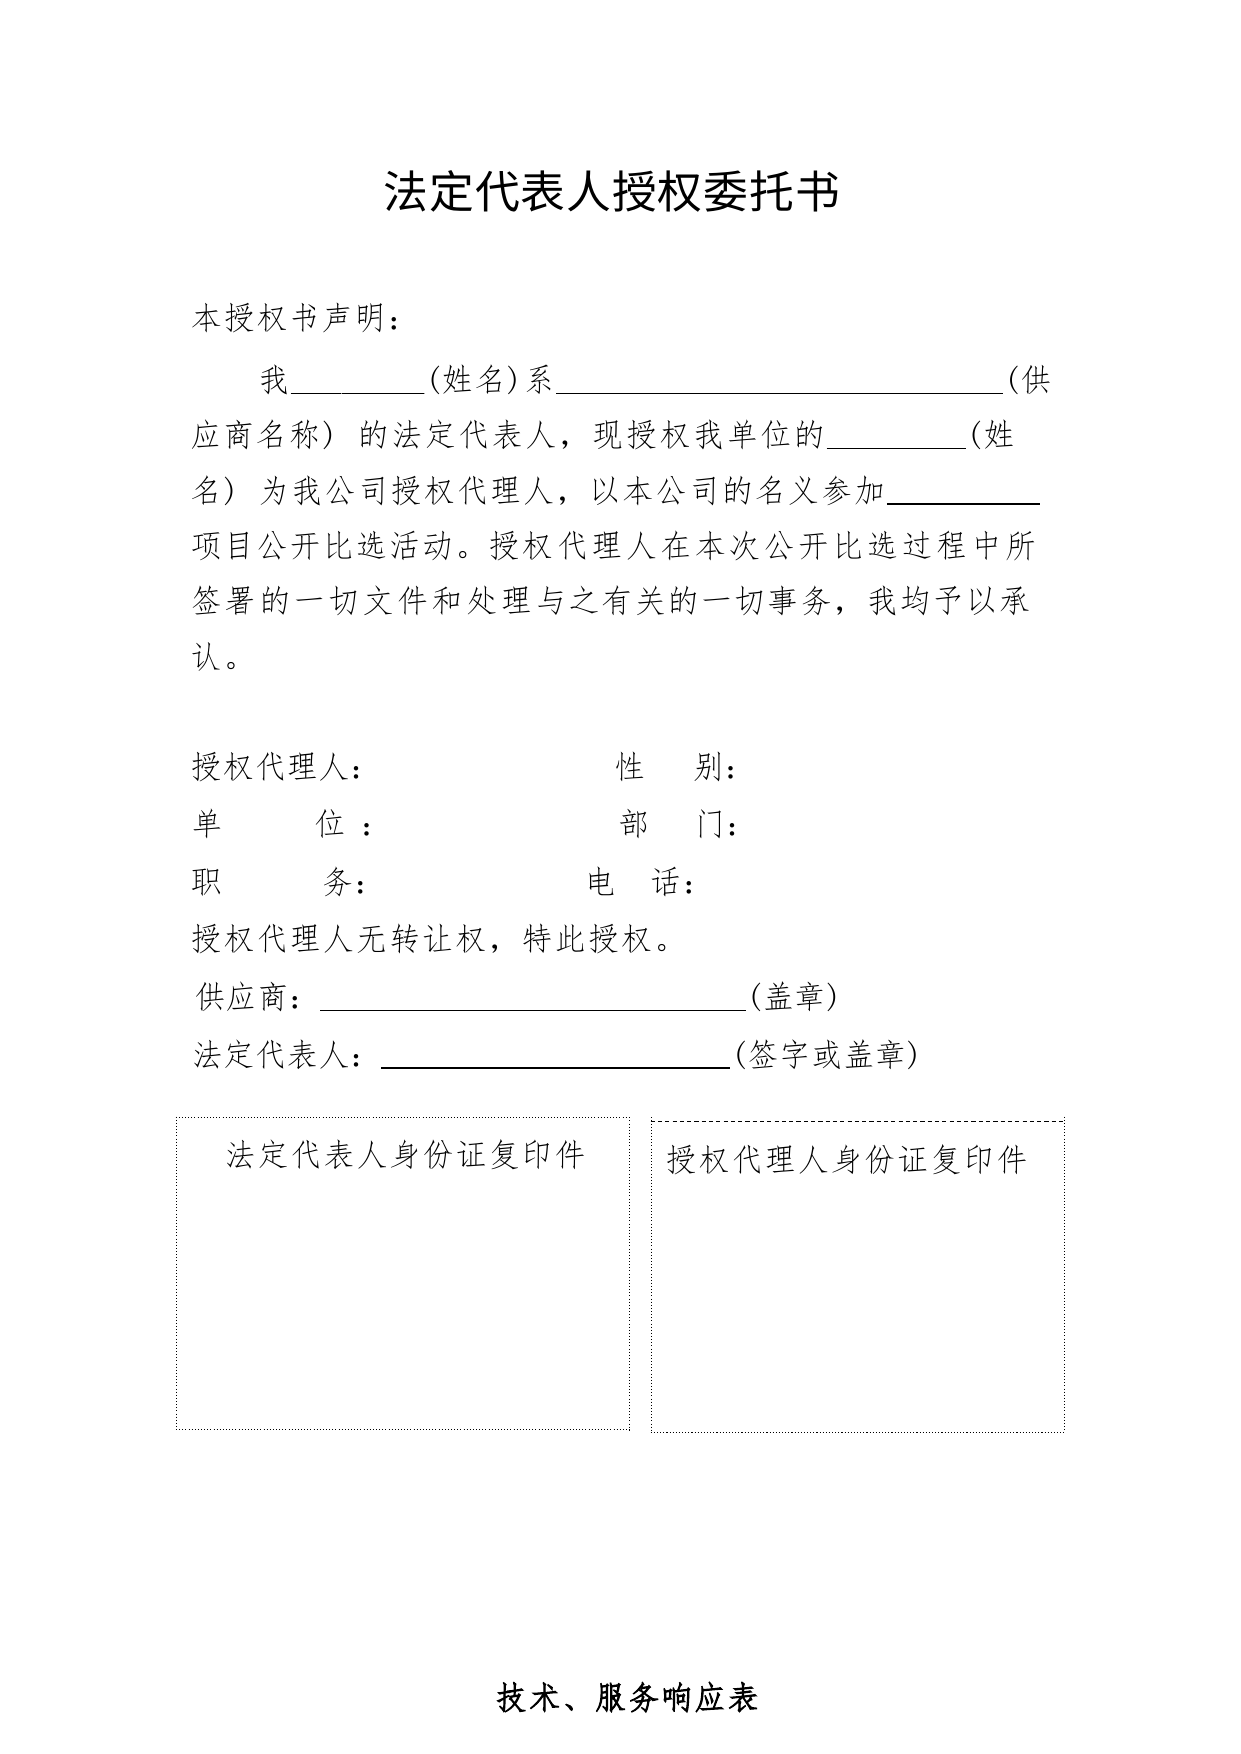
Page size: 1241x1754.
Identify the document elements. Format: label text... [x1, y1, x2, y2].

text 授权代理人无转让权，特此授权。 [189, 923, 1064, 957]
text 单 位 ： 部 门： [190, 808, 1064, 843]
text 供应商： (盖章) [193, 981, 1064, 1015]
text 授权代理人： 性 别： [189, 750, 1064, 785]
text 本授权书声明： [190, 301, 1064, 336]
table_header 授权代理人身份证复印件 [651, 1117, 1064, 1431]
text 法定代表人： (签字或盖章) [191, 1038, 1064, 1073]
table_header [629, 1117, 651, 1431]
text 职 务： 电 话： [189, 865, 1064, 900]
text 法定代表人授权委托书 [383, 160, 1064, 220]
table_header 法定代表人身份证复印件 [176, 1117, 629, 1429]
text 技术、服务响应表 [189, 1681, 1064, 1716]
text 我 (姓名)系 (供应商名称) 的法定代表人，现授权我单位的 (姓名) 为我公司授权代理人，以本公司的名义参加 项目公开比选活动。授权代理人在本次公开比选过程中所签署的一切文件和处理与之有关的一切事务，我均予以承认。 [189, 359, 1053, 673]
